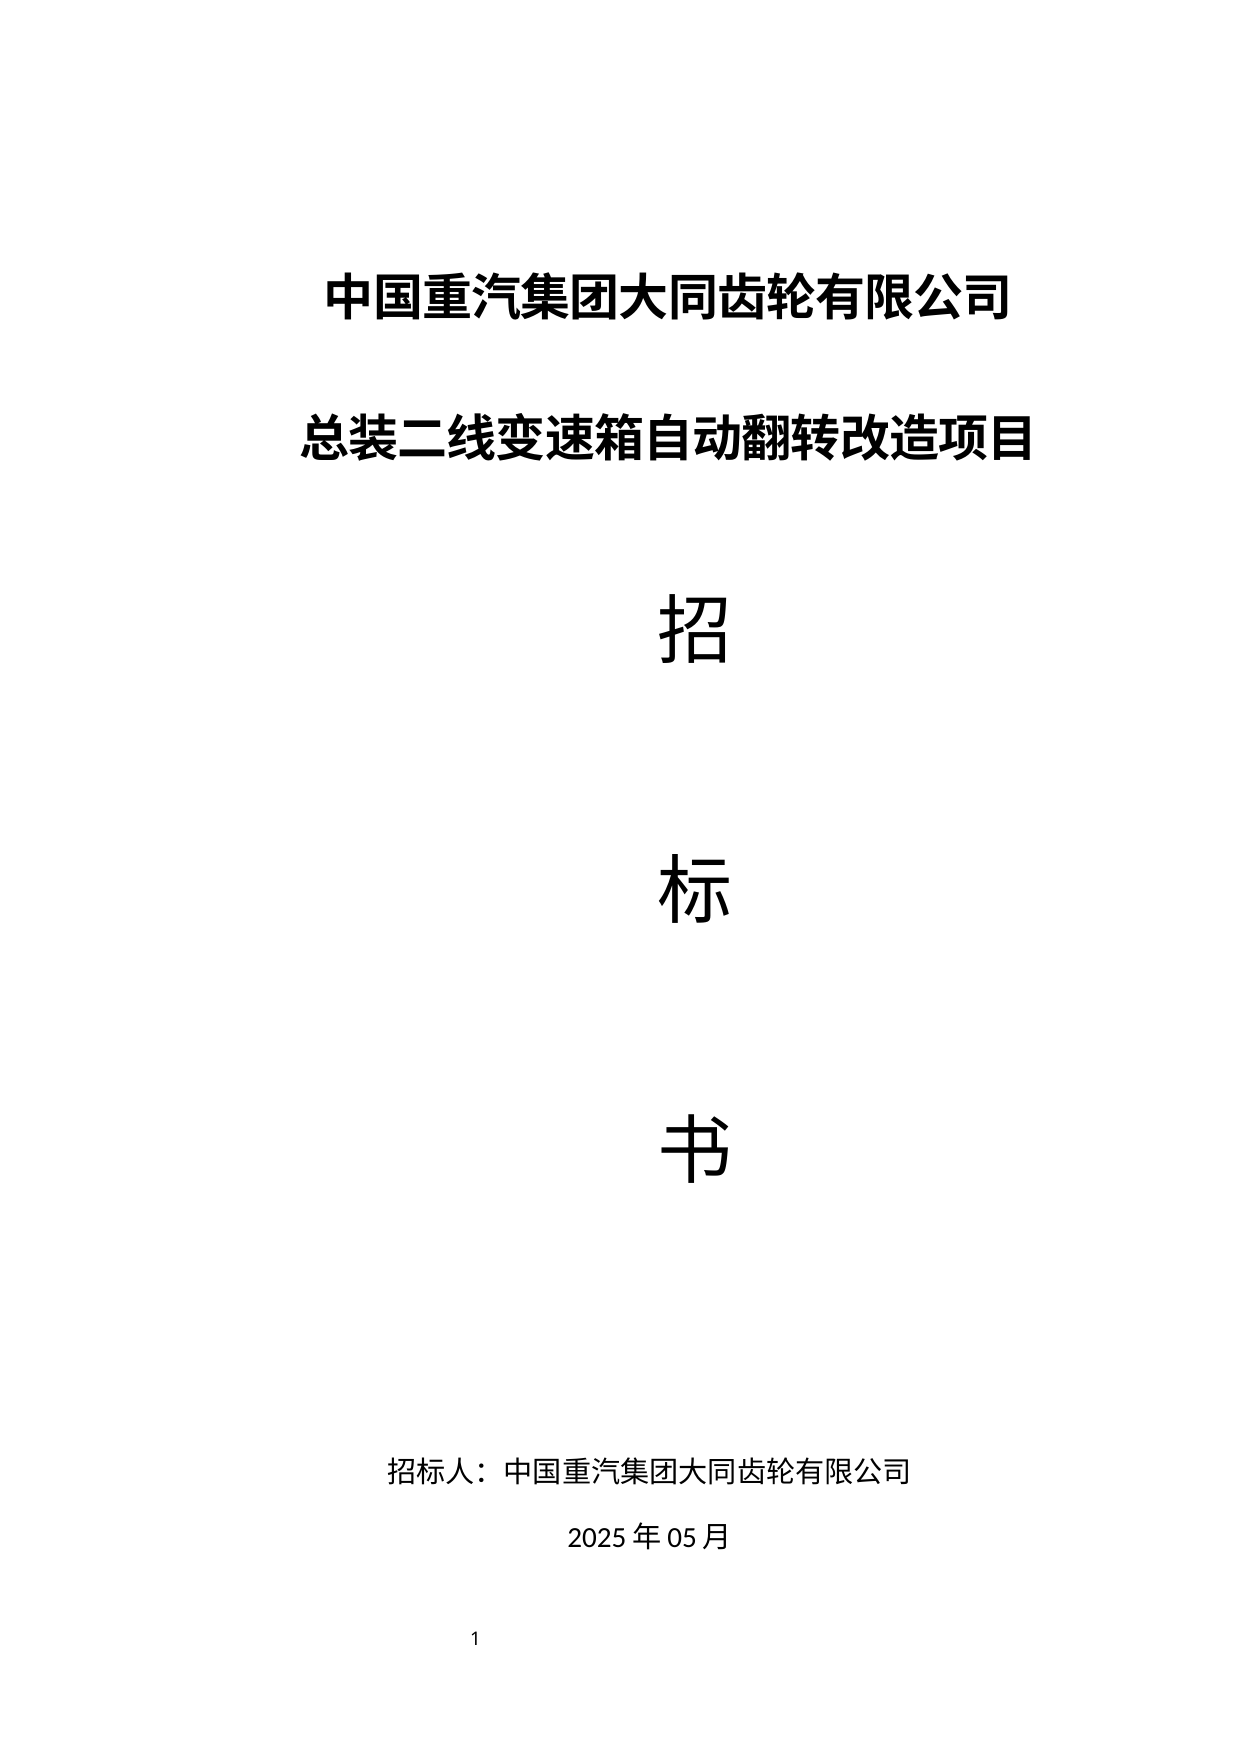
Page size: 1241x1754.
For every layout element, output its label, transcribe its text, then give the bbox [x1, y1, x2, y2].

text 中国重汽集团大同齿轮有限公司 [148, 245, 1092, 343]
text 标 [148, 819, 1092, 949]
text 招标人：中国重汽集团大同齿轮有限公司 [148, 1437, 1092, 1502]
text 书 [148, 1079, 1092, 1209]
text 2025年05月 [148, 1502, 1092, 1567]
text 招 [148, 559, 1092, 689]
text 总装二线变速箱自动翻转改造项目 [148, 386, 1092, 483]
